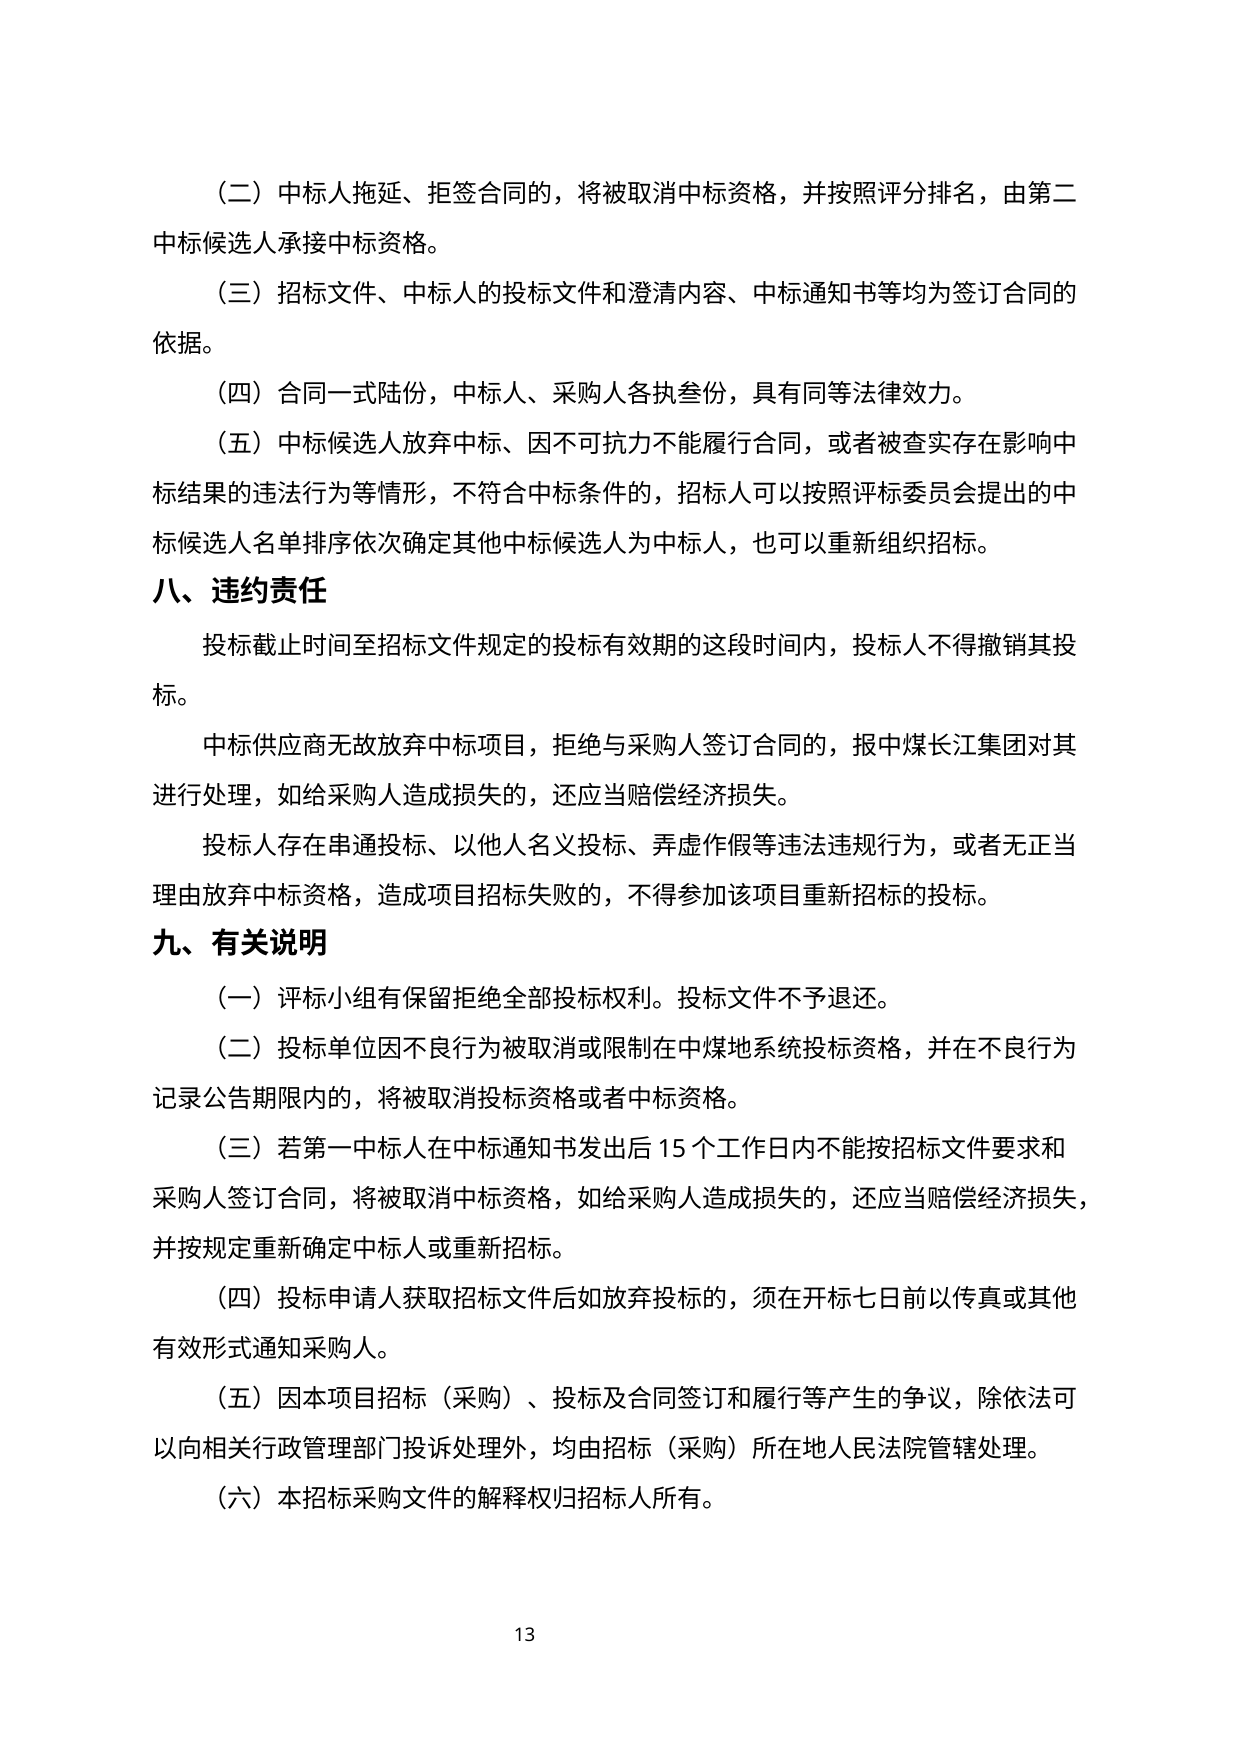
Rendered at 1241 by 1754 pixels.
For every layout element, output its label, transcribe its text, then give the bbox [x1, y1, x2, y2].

text （四）合同一式陆份，中标人、采购人各执叁份，具有同等法律效力。 [152, 362, 1088, 412]
text （二）投标单位因不良行为被取消或限制在中煤地系统投标资格，并在不良行为记录公告期限内的，将被取消投标资格或者中标资格。 [152, 1017, 1088, 1117]
subtitle 八、违约责任 [152, 567, 1088, 609]
text （三）招标文件、中标人的投标文件和澄清内容、中标通知书等均为签订合同的依据。 [152, 262, 1088, 362]
text （三）若第一中标人在中标通知书发出后15个工作日内不能按招标文件要求和采购人签订合同，将被取消中标资格，如给采购人造成损失的，还应当赔偿经济损失，并按规定重新确定中标人或重新招标。 [152, 1117, 1088, 1267]
text （一）评标小组有保留拒绝全部投标权利。投标文件不予退还。 [152, 967, 1088, 1017]
text 投标人存在串通投标、以他人名义投标、弄虚作假等违法违规行为，或者无正当理由放弃中标资格，造成项目招标失败的，不得参加该项目重新招标的投标。 [152, 815, 1088, 915]
subtitle 九、有关说明 [152, 920, 1088, 962]
text （四）投标申请人获取招标文件后如放弃投标的，须在开标七日前以传真或其他有效形式通知采购人。 [152, 1267, 1088, 1367]
text （五）因本项目招标（采购）、投标及合同签订和履行等产生的争议，除依法可以向相关行政管理部门投诉处理外，均由招标（采购）所在地人民法院管辖处理。 [152, 1367, 1088, 1467]
text 投标截止时间至招标文件规定的投标有效期的这段时间内，投标人不得撤销其投标。 [152, 615, 1088, 715]
text （二）中标人拖延、拒签合同的，将被取消中标资格，并按照评分排名，由第二中标候选人承接中标资格。 [152, 162, 1088, 262]
text （五）中标候选人放弃中标、因不可抗力不能履行合同，或者被查实存在影响中标结果的违法行为等情形，不符合中标条件的，招标人可以按照评标委员会提出的中标候选人名单排序依次确定其他中标候选人为中标人，也可以重新组织招标。 [152, 412, 1088, 562]
text 中标供应商无故放弃中标项目，拒绝与采购人签订合同的，报中煤长江集团对其进行处理，如给采购人造成损失的，还应当赔偿经济损失。 [152, 715, 1088, 815]
text （六）本招标采购文件的解释权归招标人所有。 [152, 1467, 1088, 1517]
